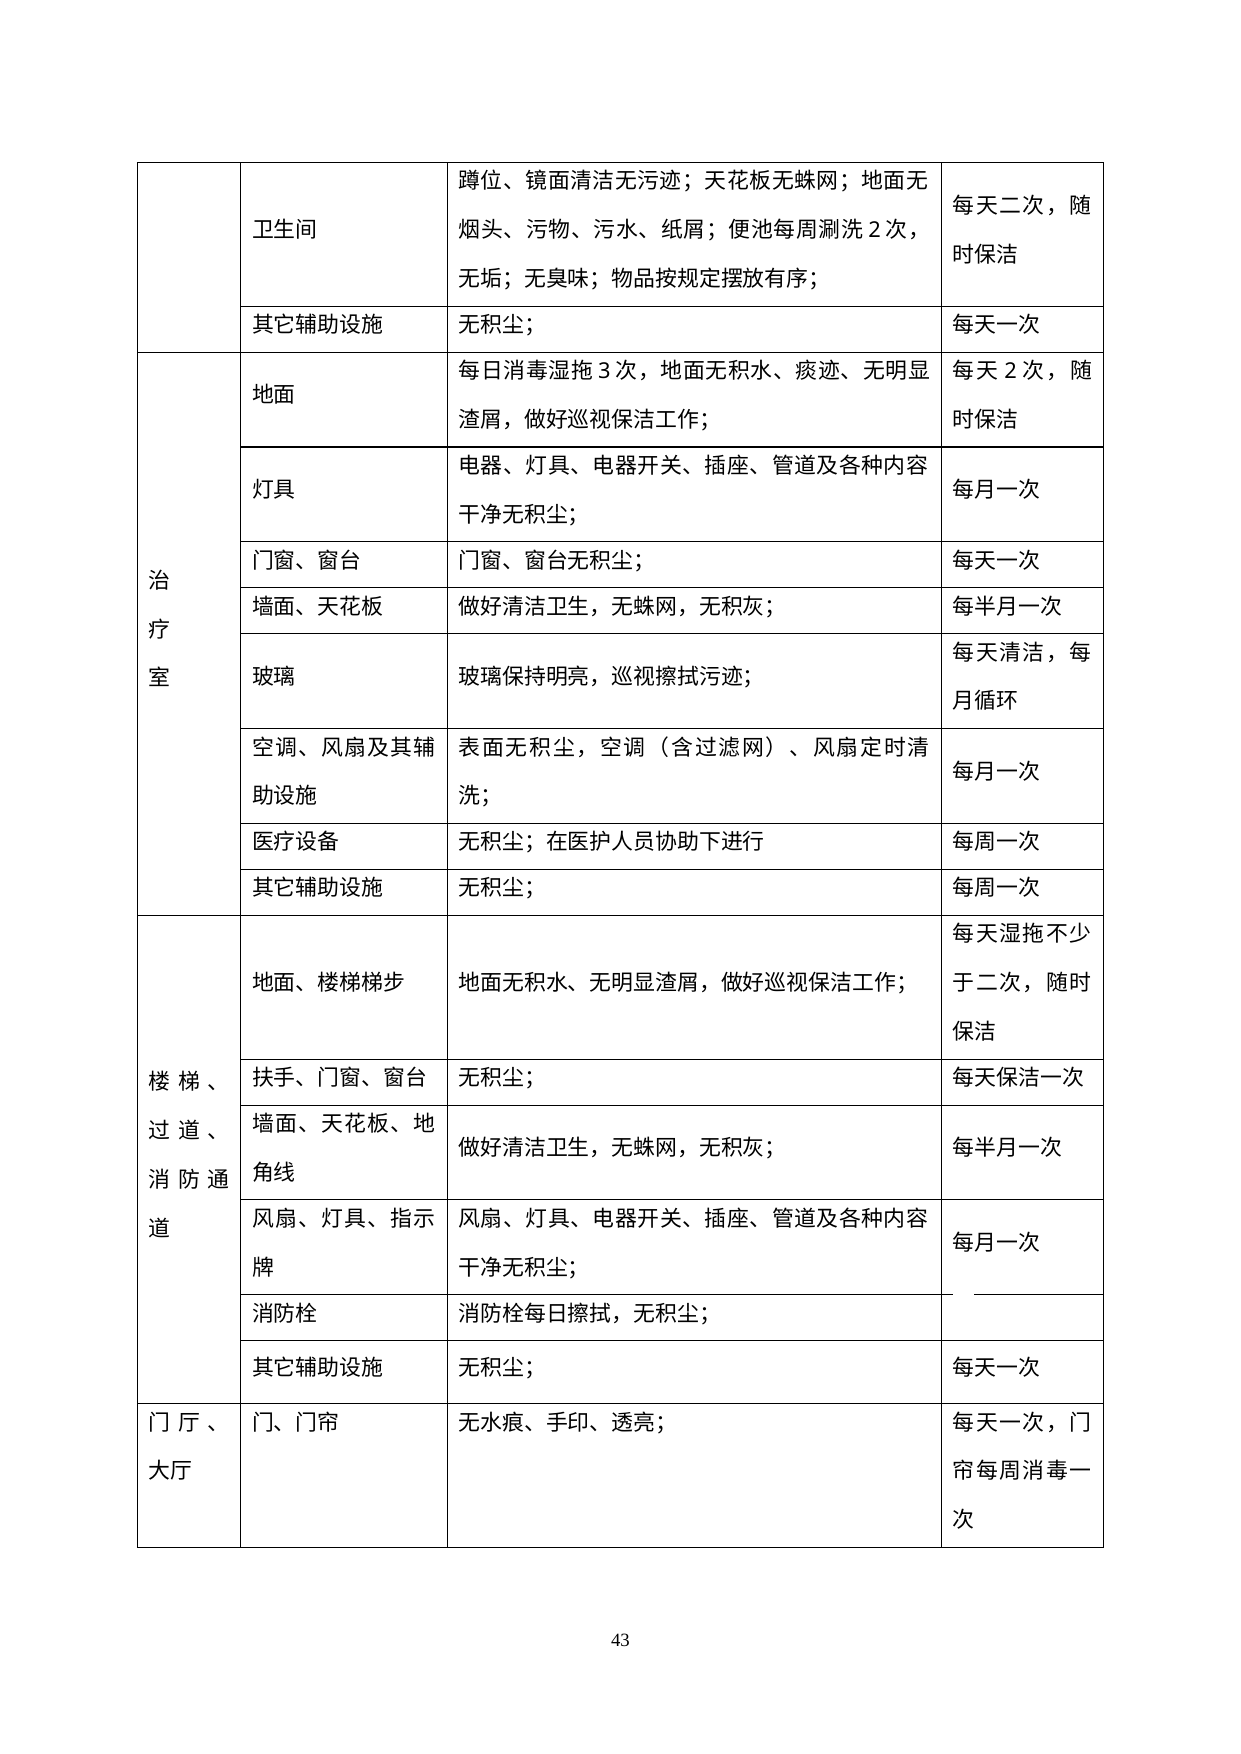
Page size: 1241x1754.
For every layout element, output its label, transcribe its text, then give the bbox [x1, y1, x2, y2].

table_cell 楼梯、过道、消防通道 [138, 916, 240, 1403]
table_cell 每半月一次 [942, 588, 1103, 633]
table_cell 无积尘； [448, 870, 941, 915]
table_cell 其它辅助设施 [241, 307, 447, 352]
table_cell 地面、楼梯梯步 [241, 916, 447, 1058]
table_cell 每天一次 [942, 307, 1103, 352]
table_cell 蹲位、镜面清洁无污迹；天花板无蛛网；地面无烟头、污物、污水、纸屑；便池每周涮洗2次，无垢；无臭味；物品按规定摆放有序； [448, 163, 941, 306]
table_cell 每月一次 [942, 729, 1103, 823]
table_cell 每天保洁一次 [942, 1060, 1103, 1104]
table_cell 消防栓 [241, 1295, 447, 1340]
table_cell 表面无积尘，空调（含过滤网）、风扇定时清洗； [448, 729, 941, 823]
table_cell 地面 [241, 353, 447, 446]
table_cell 每天二次，随时保洁 [942, 163, 1103, 306]
table_cell 门窗、窗台无积尘； [448, 542, 941, 587]
table_cell 无水痕、手印、透亮； [448, 1404, 941, 1547]
table_cell 无积尘； [448, 307, 941, 352]
table_cell 每日消毒湿拖3次，地面无积水、痰迹、无明显渣屑，做好巡视保洁工作； [448, 353, 941, 446]
table_cell 卫生间 [241, 163, 447, 306]
table_cell 门、门帘 [241, 1404, 447, 1547]
table_cell 每月一次 [942, 448, 1103, 541]
table_cell 每天一次，门帘每周消毒一次 [942, 1404, 1103, 1547]
table_cell 墙面、天花板 [241, 588, 447, 633]
table_cell 做好清洁卫生，无蛛网，无积灰； [448, 1106, 941, 1199]
table_cell [942, 1295, 1103, 1340]
table_cell 每周一次 [942, 824, 1103, 869]
table_cell 墙面、天花板、地角线 [241, 1106, 447, 1199]
table_cell 灯具 [241, 448, 447, 541]
table_cell 其它辅助设施 [241, 870, 447, 915]
table_cell 门厅、大厅 [138, 1404, 240, 1547]
table_cell 每天湿拖不少于二次，随时保洁 [942, 916, 1103, 1058]
table_cell 每半月一次 [942, 1106, 1103, 1199]
table_cell 每天一次 [942, 1341, 1103, 1403]
table_cell 扶手、门窗、窗台 [241, 1060, 447, 1104]
table_cell 每天清洁，每月循环 [942, 634, 1103, 728]
table_cell 玻璃保持明亮，巡视擦拭污迹； [448, 634, 941, 728]
table_cell 电器、灯具、电器开关、插座、管道及各种内容干净无积尘； [448, 448, 941, 541]
table_cell 玻璃 [241, 634, 447, 728]
table_cell 地面无积水、无明显渣屑，做好巡视保洁工作； [448, 916, 941, 1058]
table_cell 无积尘； [448, 1060, 941, 1104]
table_cell 每天2次，随时保洁 [942, 353, 1103, 446]
table_cell 每月一次 [942, 1200, 1103, 1294]
table_cell 其它辅助设施 [241, 1341, 447, 1403]
table_cell 风扇、灯具、电器开关、插座、管道及各种内容干净无积尘； [448, 1200, 941, 1294]
table_cell 无积尘；在医护人员协助下进行 [448, 824, 941, 869]
table_cell 空调、风扇及其辅助设施 [241, 729, 447, 823]
table_cell 每周一次 [942, 870, 1103, 915]
table_cell 无积尘； [448, 1341, 941, 1403]
table_cell 每天一次 [942, 542, 1103, 587]
table_cell 门窗、窗台 [241, 542, 447, 587]
table_cell 治 疗 室 [138, 353, 240, 915]
table_cell 消防栓每日擦拭，无积尘； [448, 1295, 941, 1340]
table_cell 做好清洁卫生，无蛛网，无积灰； [448, 588, 941, 633]
table_cell 医疗设备 [241, 824, 447, 869]
table_cell 风扇、灯具、指示牌 [241, 1200, 447, 1294]
